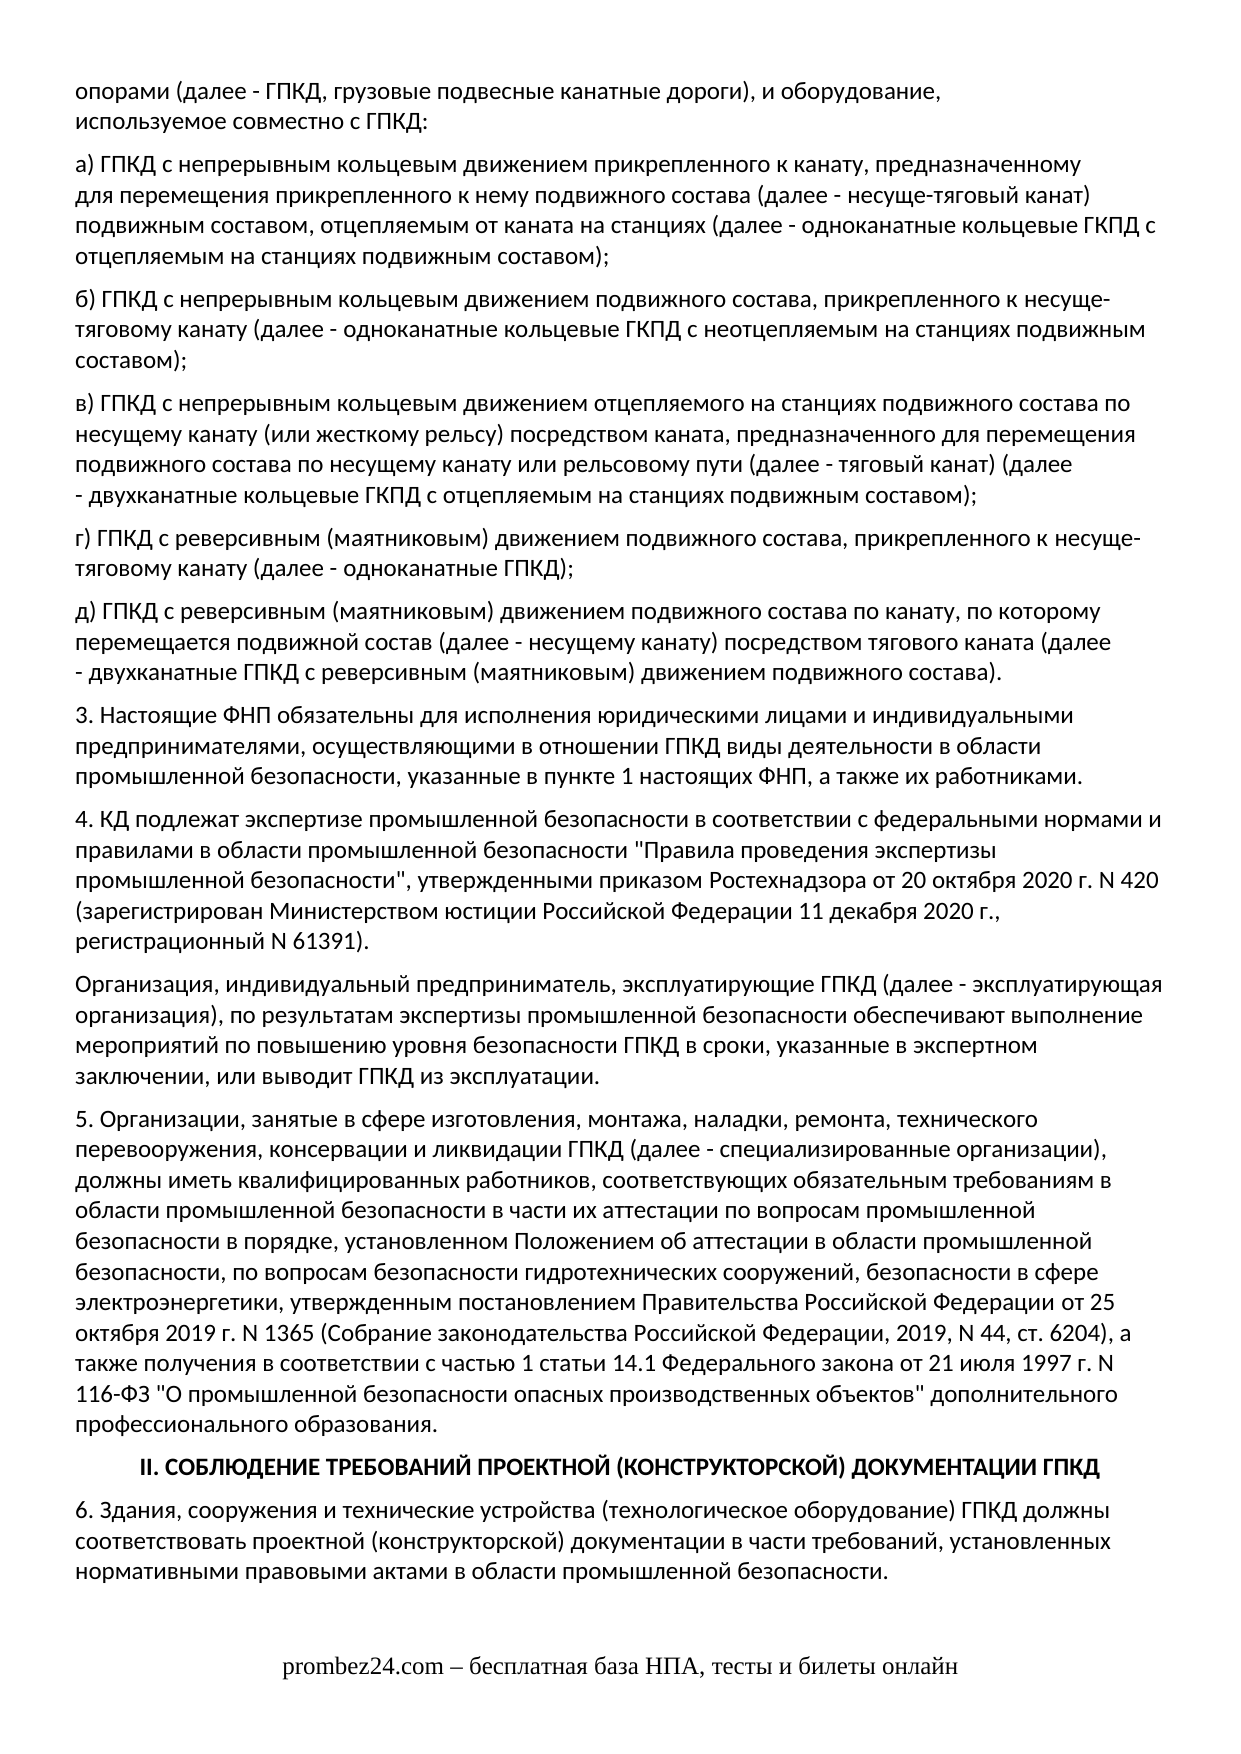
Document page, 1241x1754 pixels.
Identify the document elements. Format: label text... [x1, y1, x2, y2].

text б) ГПКД с непрерывным кольцевым движением подвижного состава, прикрепленного к несуще-тяговому канату (далее - одноканатные кольцевые ГКПД с неотцепляемым на станциях подвижным составом); [75, 283, 1165, 375]
text 3. Настоящие ФНП обязательны для исполнения юридическими лицами и индивидуальными предпринимателями, осуществляющими в отношении ГПКД виды деятельности в области промышленной безопасности, указанные в пункте 1 настоящих ФНП, а также их работниками. [75, 699, 1165, 791]
text а) ГПКД с непрерывным кольцевым движением прикрепленного к канату, предназначенному для перемещения прикрепленного к нему подвижного состава (далее - несуще-тяговый канат) подвижным составом, отцепляемым от каната на станциях (далее - одноканатные кольцевые ГКПД с отцепляемым на станциях подвижным составом); [75, 148, 1165, 271]
text II. СОБЛЮДЕНИЕ ТРЕБОВАНИЙ ПРОЕКТНОЙ (КОНСТРУКТОРСКОЙ) ДОКУМЕНТАЦИИ ГПКД [75, 1451, 1165, 1482]
text 5. Организации, занятые в сфере изготовления, монтажа, наладки, ремонта, технического перевооружения, консервации и ликвидации ГПКД (далее - специализированные организации), должны иметь квалифицированных работников, соответствующих обязательным требованиям в области промышленной безопасности в части их аттестации по вопросам промышленной безопасности в порядке, установленном Положением об аттестации в области промышленной безопасности, по вопросам безопасности гидротехнических сооружений, безопасности в сфере электроэнергетики, утвержденным постановлением Правительства Российской Федерации от 25 октября 2019 г. N 1365 (Собрание законодательства Российской Федерации, 2019, N 44, ст. 6204), а также получения в соответствии с частью 1 статьи 14.1 Федерального закона от 21 июля 1997 г. N 116-ФЗ "О промышленной безопасности опасных производственных объектов" дополнительного профессионального образования. [75, 1103, 1165, 1439]
text 4. КД подлежат экспертизе промышленной безопасности в соответствии с федеральными нормами и правилами в области промышленной безопасности "Правила проведения экспертизы промышленной безопасности", утвержденными приказом Ростехнадзора от 20 октября 2020 г. N 420 (зарегистрирован Министерством юстиции Российской Федерации 11 декабря 2020 г., регистрационный N 61391). [75, 803, 1165, 956]
text в) ГПКД с непрерывным кольцевым движением отцепляемого на станциях подвижного состава по несущему канату (или жесткому рельсу) посредством каната, предназначенного для перемещения подвижного состава по несущему канату или рельсовому пути (далее - тяговый канат) (далее - двухканатные кольцевые ГКПД с отцепляемым на станциях подвижным составом); [75, 387, 1165, 509]
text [75, 75, 1165, 136]
text Организация, индивидуальный предприниматель, эксплуатирующие ГПКД (далее - эксплуатирующая организация), по результатам экспертизы промышленной безопасности обеспечивают выполнение мероприятий по повышению уровня безопасности ГПКД в сроки, указанные в экспертном заключении, или выводит ГПКД из эксплуатации. [75, 968, 1165, 1091]
text д) ГПКД с реверсивным (маятниковым) движением подвижного состава по канату, по которому перемещается подвижной состав (далее - несущему канату) посредством тягового каната (далее - двухканатные ГПКД с реверсивным (маятниковым) движением подвижного состава). [75, 595, 1165, 687]
text г) ГПКД с реверсивным (маятниковым) движением подвижного состава, прикрепленного к несуще-тяговому канату (далее - одноканатные ГПКД); [75, 522, 1165, 583]
text 6. Здания, сооружения и технические устройства (технологическое оборудование) ГПКД должны соответствовать проектной (конструкторской) документации в части требований, установленных нормативными правовыми актами в области промышленной безопасности. [75, 1494, 1165, 1586]
